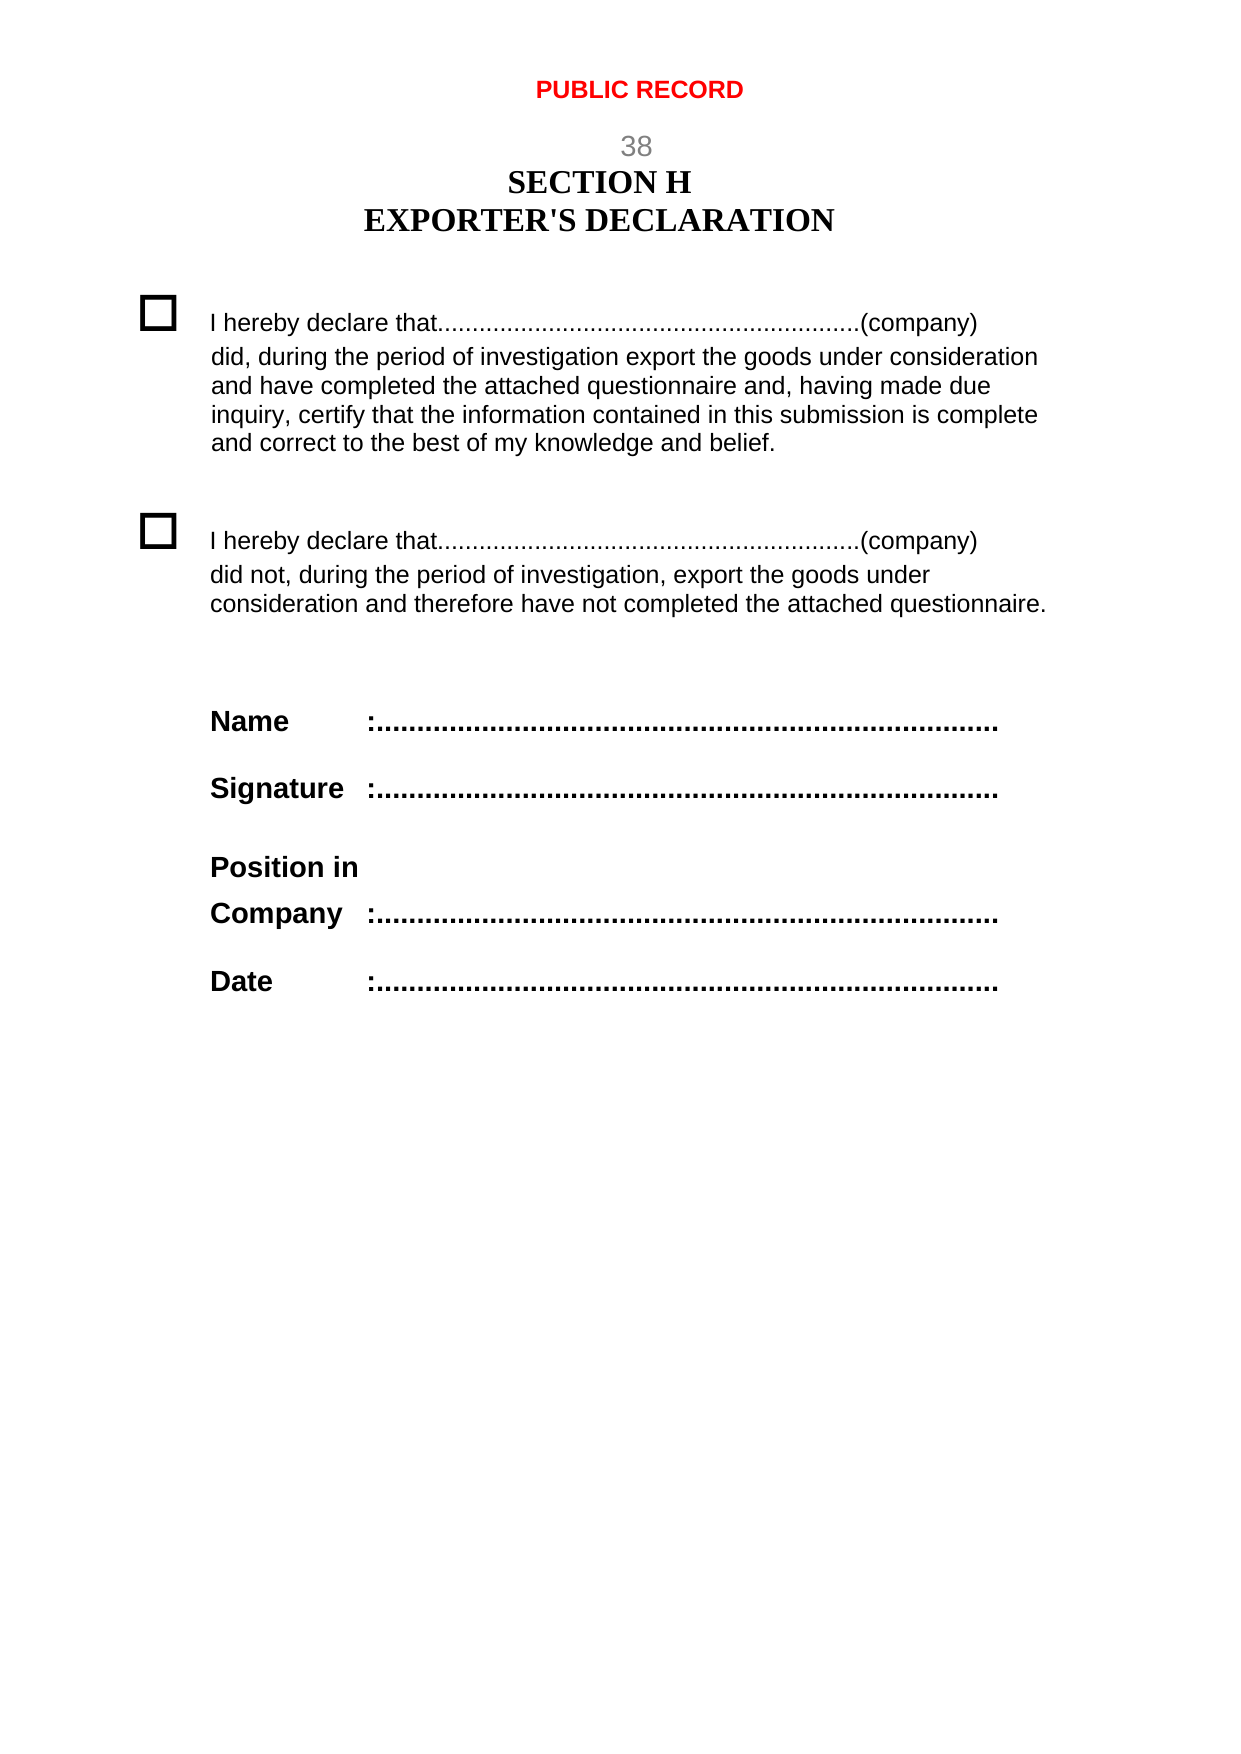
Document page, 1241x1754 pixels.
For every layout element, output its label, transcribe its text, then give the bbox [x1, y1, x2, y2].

text Date :............................................................................. [210, 964, 1063, 997]
text did, during the period of investigation export the goods under consideration and have completed the attached questionnaire and, having made due inquiry, certify that the information contained in this submission is complete and correct to the best of my knowledge and belief. [211, 342, 1063, 457]
list I hereby declare that.............................................................(company) [136, 514, 1063, 560]
text Position in [210, 851, 1063, 884]
list I hereby declare that.............................................................(company) [136, 297, 1063, 342]
subtitle Section H Exporter's declaration [136, 131, 1063, 239]
text Signature :............................................................................. [210, 771, 1063, 804]
text did not, during the period of investigation, export the goods under consideration and therefore have not completed the attached questionnaire. [210, 560, 1063, 618]
text Name :............................................................................. [210, 704, 1063, 737]
text Company :............................................................................. [210, 897, 1063, 930]
